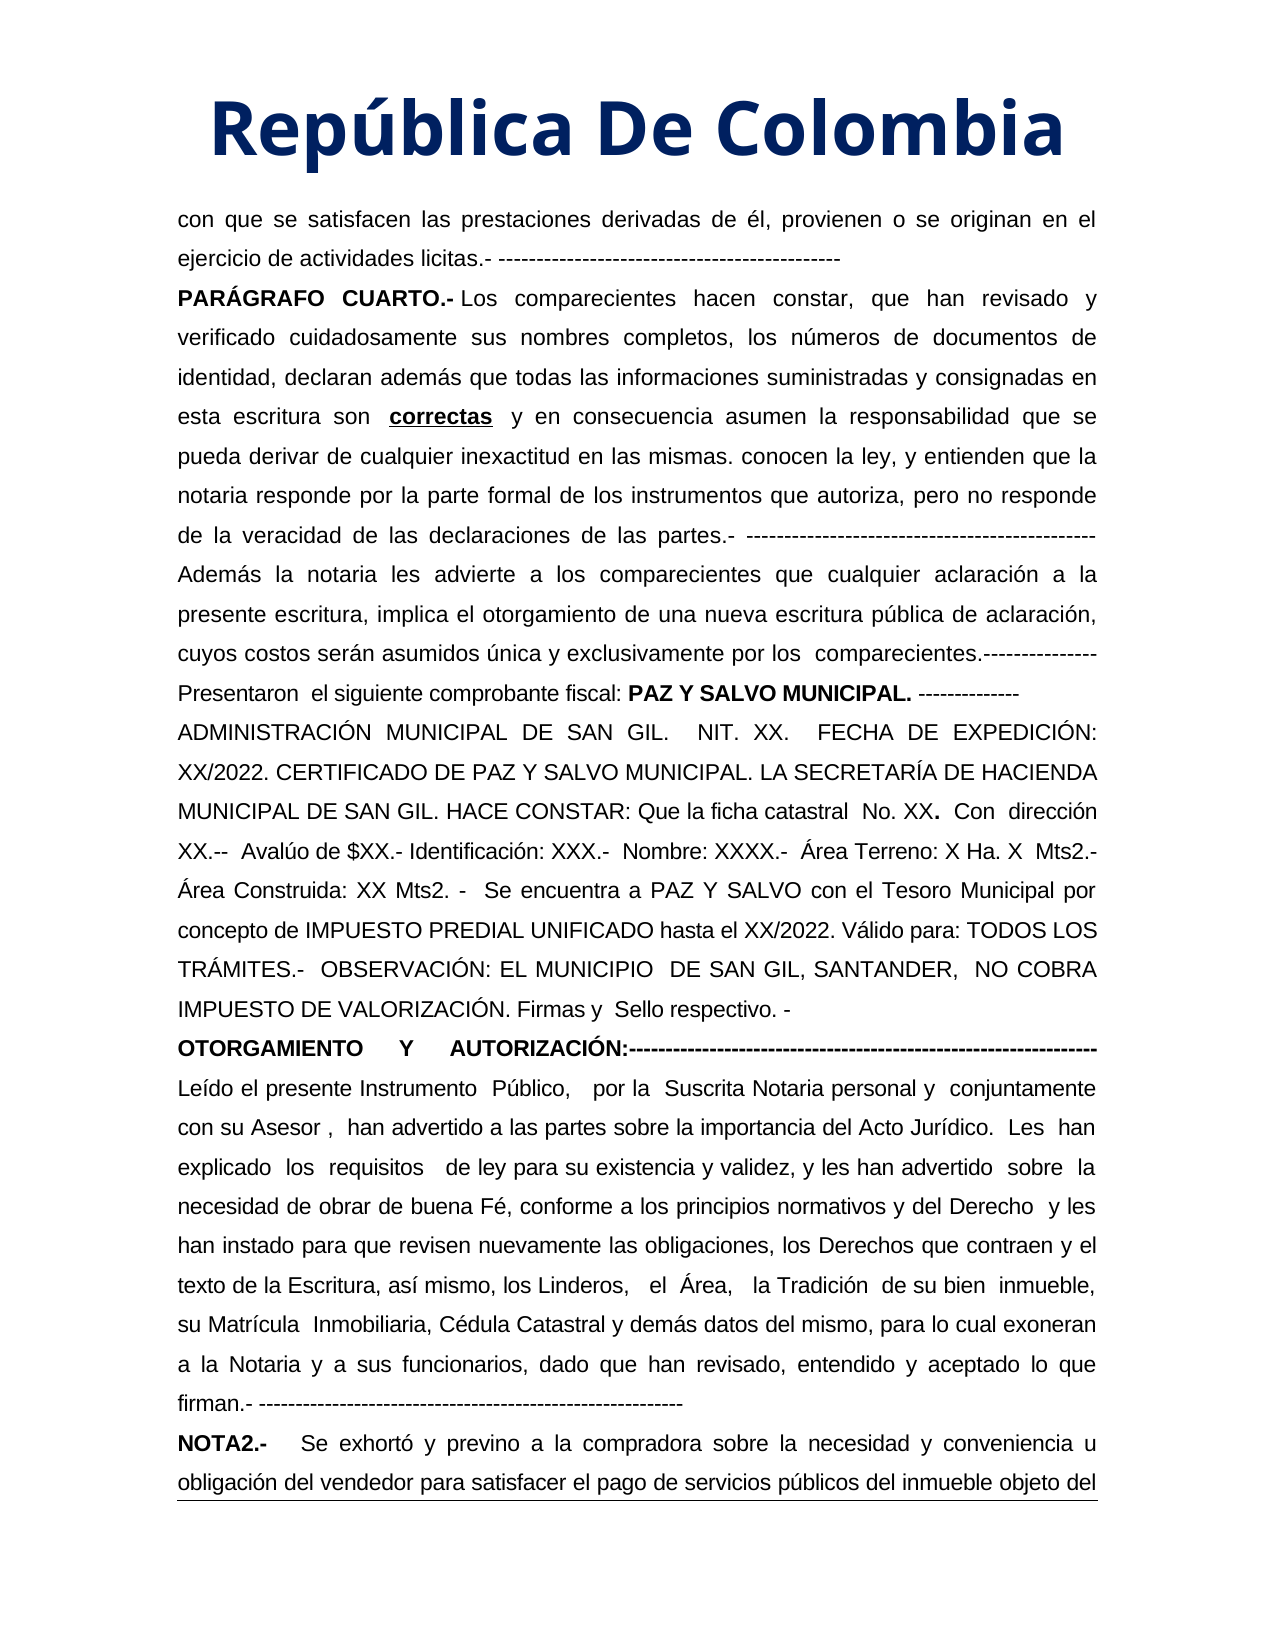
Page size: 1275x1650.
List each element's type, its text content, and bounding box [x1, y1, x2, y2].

text ADMINISTRACIÓN MUNICIPAL DE SAN GIL. NIT. XX. FECHA DE EXPEDICIÓN: XX/2022. CERTIFICADO DE PAZ Y SALVO MUNICIPAL. LA SECRETARÍA DE HACIENDA MUNICIPAL DE SAN GIL. HACE CONSTAR: Que la ficha catastral No. XX. Con dirección XX.-- Avalúo de $XX.- Identificación: XXX.- Nombre: XXXX.- Área Terreno: X Ha. X Mts2.- Área Construida: XX Mts2. - Se encuentra a PAZ Y SALVO con el Tesoro Municipal por concepto de IMPUESTO PREDIAL UNIFICADO hasta el XX/2022. Válido para: TODOS LOS TRÁMITES.- OBSERVACIÓN: EL MUNICIPIO DE SAN GIL, SANTANDER, NO COBRA IMPUESTO DE VALORIZACIÓN. Firmas y Sello respectivo. - [177, 719, 1098, 1022]
text PARÁGRAFO CUARTO.- Los comparecientes hacen constar, que han revisado y verificado cuidadosamente sus nombres completos, los números de documentos de identidad, declaran además que todas las informaciones suministradas y consignadas en esta escritura son correctas y en consecuencia asumen la responsabilidad que se pueda derivar de cualquier inexactitud en las mismas. conocen la ley, y entienden que la notaria responde por la parte formal de los instrumentos que autoriza, pero no responde de la veracidad de las declaraciones de las partes.- ----------------------------------------------Además la notaria les advierte a los comparecientes que cualquier aclaración a la presente escritura, implica el otorgamiento de una nueva escritura pública de aclaración, cuyos costos serán asumidos única y exclusivamente por los comparecientes.---------------Presentaron el siguiente comprobante fiscal: PAZ Y SALVO MUNICIPAL. -------------- [177, 285, 1098, 706]
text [177, 1430, 1098, 1500]
text OTORGAMIENTO Y AUTORIZACIÓN:---------------------------------------------------------------- Leído el presente Instrumento Público, por la Suscrita Notaria personal y conjuntamente con su Asesor , han advertido a las partes sobre la importancia del Acto Jurídico. Les han explicado los requisitos de ley para su existencia y validez, y les han advertido sobre la necesidad de obrar de buena Fé, conforme a los principios normativos y del Derecho y les han instado para que revisen nuevamente las obligaciones, los Derechos que contraen y el texto de la Escritura, así mismo, los Linderos, el Área, la Tradición de su bien inmueble, su Matrícula Inmobiliaria, Cédula Catastral y demás datos del mismo, para lo cual exoneran a la Notaria y a sus funcionarios, dado que han revisado, entendido y aceptado lo que firman.- ---------------------------------------------------------- [177, 1035, 1098, 1417]
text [177, 206, 1098, 272]
